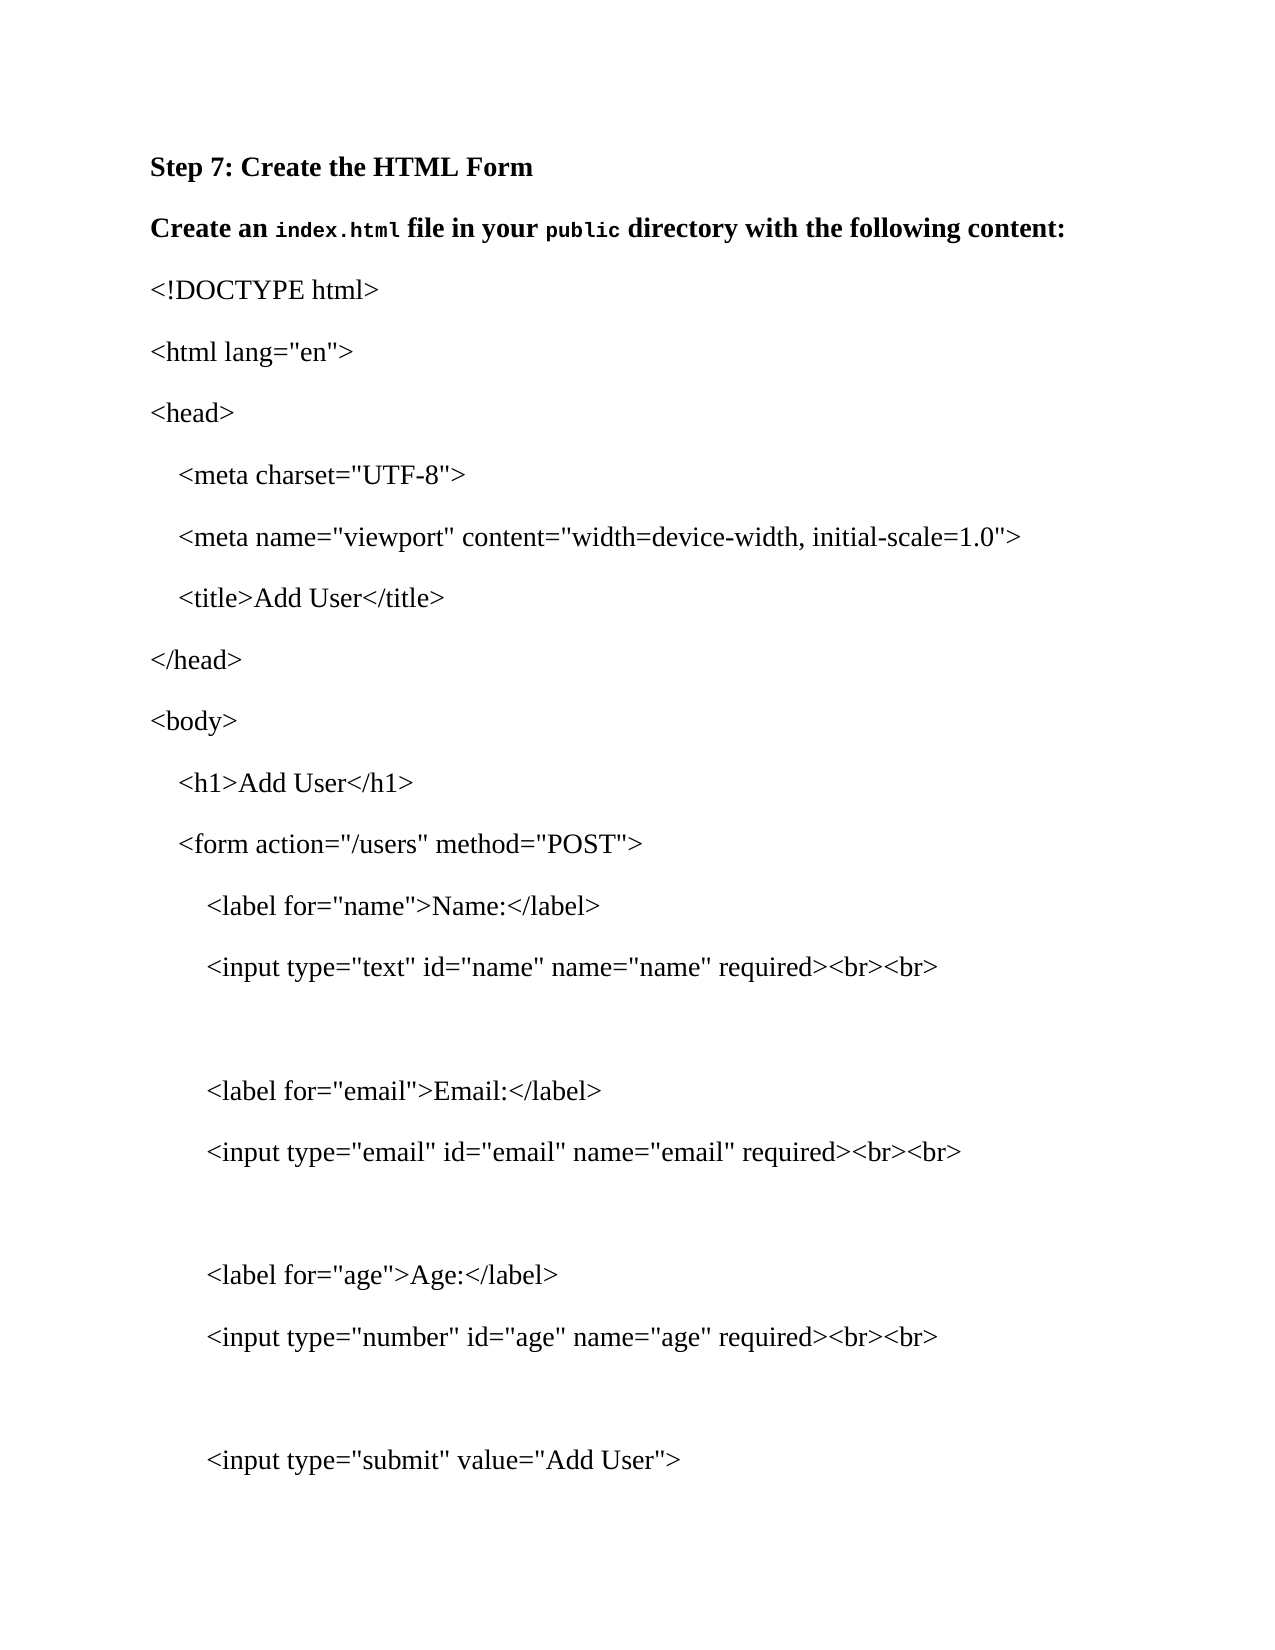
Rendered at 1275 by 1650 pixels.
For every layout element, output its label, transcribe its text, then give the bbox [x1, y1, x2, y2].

subtitle <html lang="en"> [150, 335, 1125, 367]
subtitle <label for="email">Email:</label> [150, 1074, 1125, 1106]
subtitle Step 7: Create the HTML Form [150, 150, 1125, 182]
subtitle <label for="name">Name:</label> [150, 889, 1125, 921]
subtitle <title>Add User</title> [150, 581, 1125, 613]
subtitle <meta name="viewport" content="width=device-width, initial-scale=1.0"> [150, 519, 1125, 552]
subtitle <input type="submit" value="Add User"> [150, 1443, 1125, 1475]
subtitle <h1>Add User</h1> [150, 766, 1125, 798]
subtitle </head> [150, 643, 1125, 675]
subtitle <input type="number" id="age" name="age" required><br><br> [150, 1320, 1125, 1352]
subtitle <input type="email" id="email" name="email" required><br><br> [150, 1135, 1125, 1168]
subtitle <body> [150, 704, 1125, 737]
subtitle <input type="text" id="name" name="name" required><br><br> [150, 951, 1125, 983]
subtitle <label for="age">Age:</label> [150, 1258, 1125, 1291]
subtitle Create an index.html file in your public directory with the following content: [150, 212, 1125, 244]
subtitle <form action="/users" method="POST"> [150, 827, 1125, 860]
subtitle <meta charset="UTF-8"> [150, 458, 1125, 490]
subtitle <!DOCTYPE html> [150, 273, 1125, 306]
subtitle <head> [150, 396, 1125, 429]
